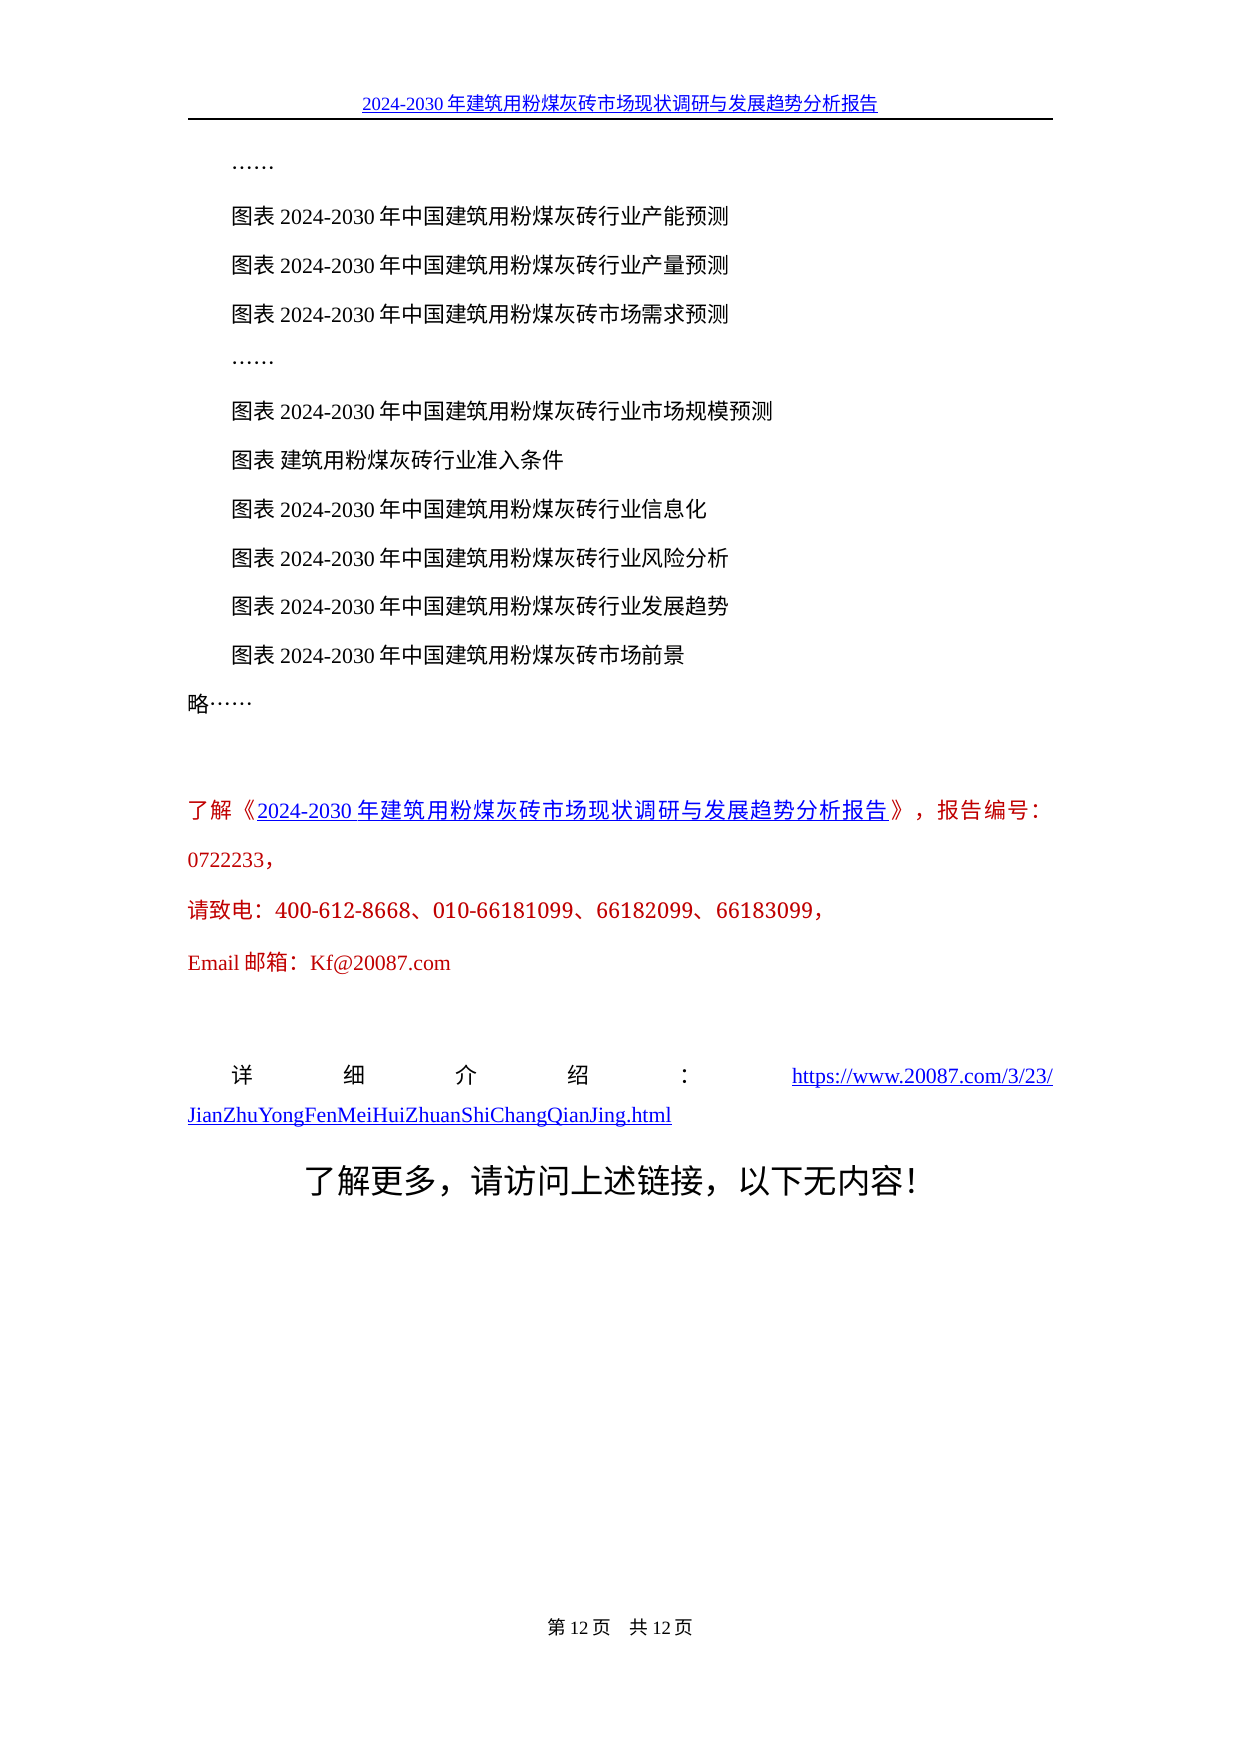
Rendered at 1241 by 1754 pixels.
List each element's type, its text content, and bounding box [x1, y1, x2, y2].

text Email邮箱：Kf@20087.com [187, 945, 1053, 977]
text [187, 150, 1053, 719]
text 请致电：400-612-8668、010-66181099、66182099、66183099， [187, 893, 1053, 926]
title 了解更多，请访问上述链接，以下无内容！ [187, 1147, 1053, 1212]
text 了解《2024-2030年建筑用粉煤灰砖市场现状调研与发展趋势分析报告》，报告编号：0722233， [187, 793, 1053, 874]
text 详细介绍：https://www.20087.com/3/23/JianZhuYongFenMeiHuiZhuanShiChangQianJing.html [187, 1058, 1053, 1131]
